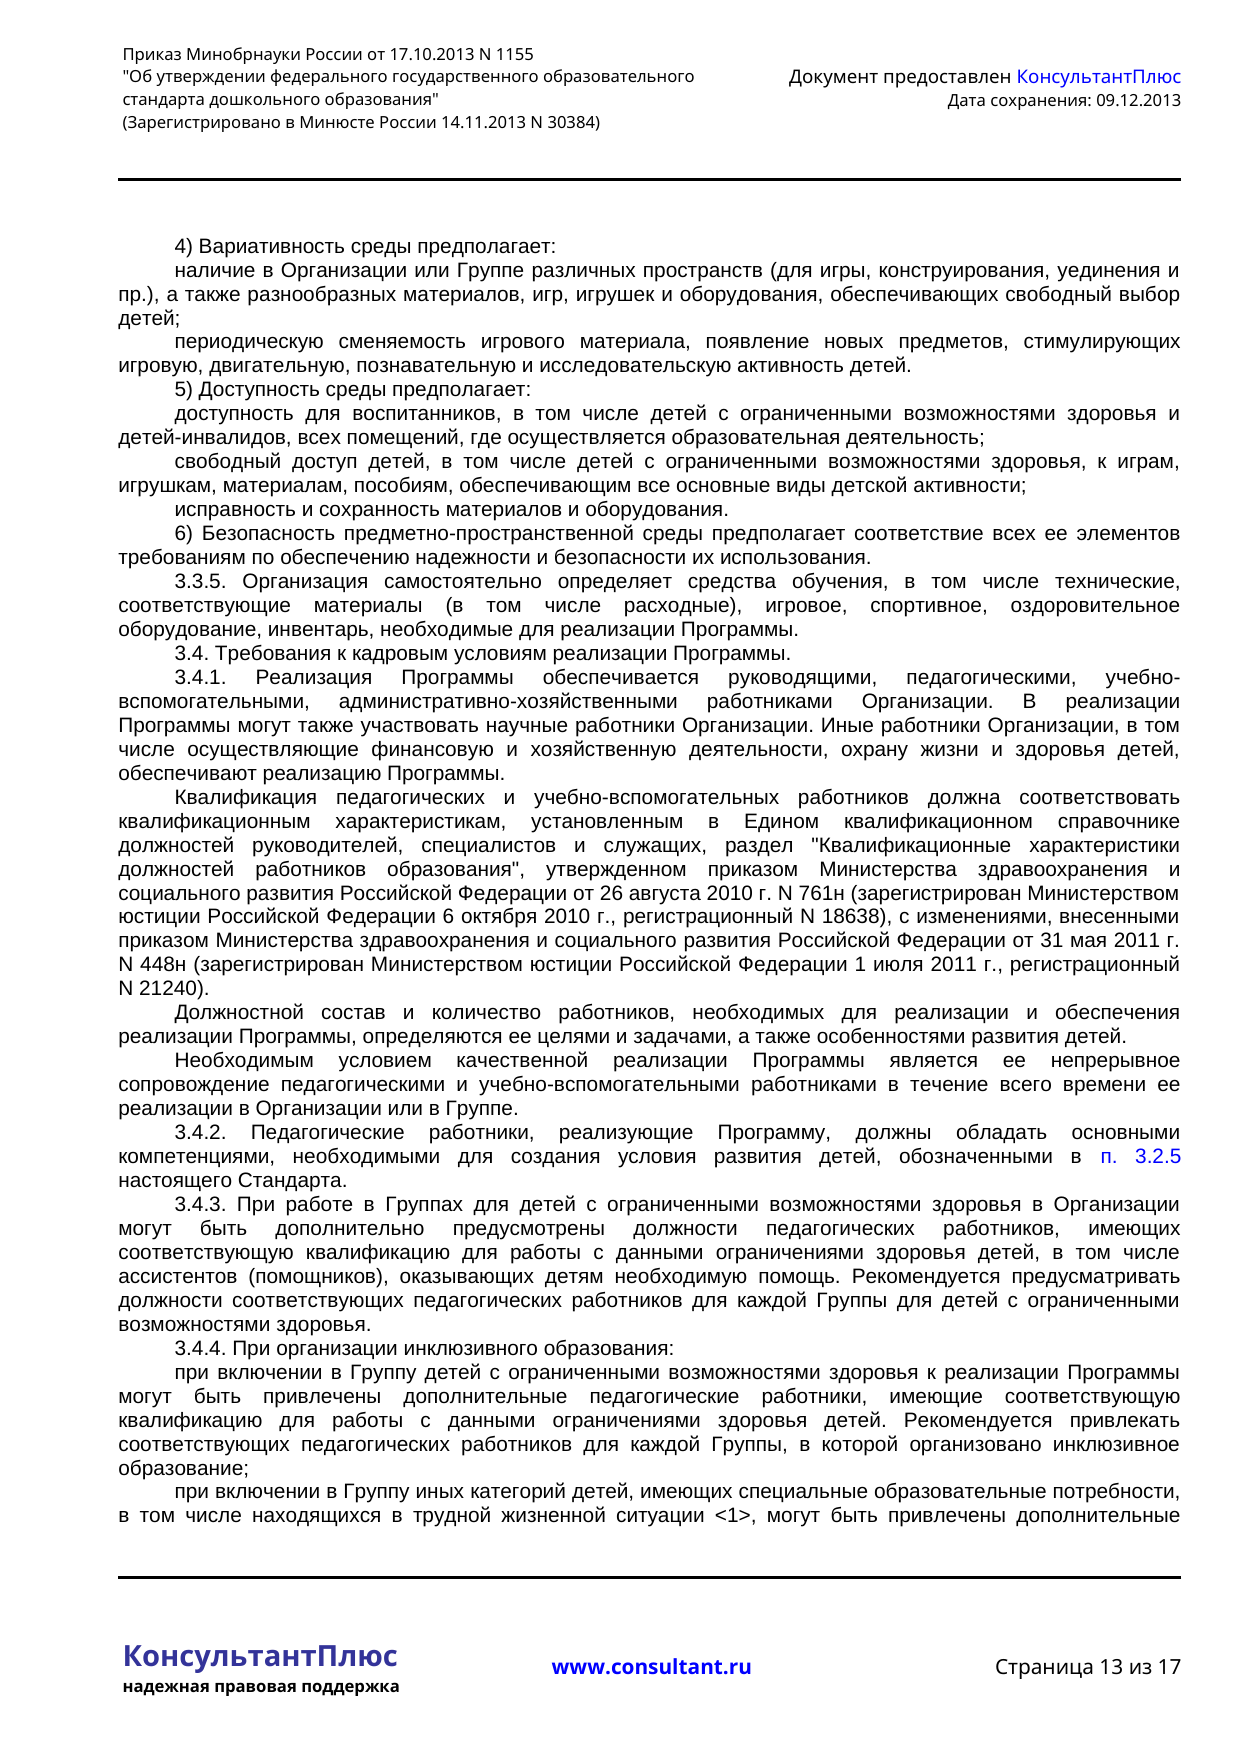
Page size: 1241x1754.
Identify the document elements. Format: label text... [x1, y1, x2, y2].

text Необходимым условием качественной реализации Программы является ее непрерывное сопровождение педагогическими и учебно-вспомогательными работниками в течение всего времени ее реализации в Организации или в Группе. [118, 1048, 1181, 1120]
text при включении в Группу детей с ограниченными возможностями здоровья к реализации Программы могут быть привлечены дополнительные педагогические работники, имеющие соответствующую квалификацию для работы с данными ограничениями здоровья детей. Рекомендуется привлекать соответствующих педагогических работников для каждой Группы, в которой организовано инклюзивное образование; [118, 1359, 1181, 1479]
text 3.4. Требования к кадровым условиям реализации Программы. [118, 641, 1181, 665]
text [118, 1479, 1181, 1527]
text свободный доступ детей, в том числе детей с ограниченными возможностями здоровья, к играм, игрушкам, материалам, пособиям, обеспечивающим все основные виды детской активности; [118, 449, 1181, 497]
text 3.4.2. Педагогические работники, реализующие Программу, должны обладать основными компетенциями, необходимыми для создания условия развития детей, обозначенными в п. 3.2.5 настоящего Стандарта. [118, 1120, 1181, 1192]
text 3.4.3. При работе в Группах для детей с ограниченными возможностями здоровья в Организации могут быть дополнительно предусмотрены должности педагогических работников, имеющих соответствующую квалификацию для работы с данными ограничениями здоровья детей, в том числе ассистентов (помощников), оказывающих детям необходимую помощь. Рекомендуется предусматривать должности соответствующих педагогических работников для каждой Группы для детей с ограниченными возможностями здоровья. [118, 1192, 1181, 1336]
text наличие в Организации или Группе различных пространств (для игры, конструирования, уединения и пр.), а также разнообразных материалов, игр, игрушек и оборудования, обеспечивающих свободный выбор детей; [118, 257, 1181, 329]
text 5) Доступность среды предполагает: [118, 377, 1181, 401]
text 6) Безопасность предметно-пространственной среды предполагает соответствие всех ее элементов требованиям по обеспечению надежности и безопасности их использования. [118, 521, 1181, 569]
text периодическую сменяемость игрового материала, появление новых предметов, стимулирующих игровую, двигательную, познавательную и исследовательскую активность детей. [118, 329, 1181, 377]
text Квалификация педагогических и учебно-вспомогательных работников должна соответствовать квалификационным характеристикам, установленным в Едином квалификационном справочнике должностей руководителей, специалистов и служащих, раздел "Квалификационные характеристики должностей работников образования", утвержденном приказом Министерства здравоохранения и социального развития Российской Федерации от 26 августа 2010 г. N 761н (зарегистрирован Министерством юстиции Российской Федерации 6 октября 2010 г., регистрационный N 18638), с изменениями, внесенными приказом Министерства здравоохранения и социального развития Российской Федерации от 31 мая 2011 г. N 448н (зарегистрирован Министерством юстиции Российской Федерации 1 июля 2011 г., регистрационный N 21240). [118, 784, 1181, 1000]
text исправность и сохранность материалов и оборудования. [118, 497, 1181, 521]
text Должностной состав и количество работников, необходимых для реализации и обеспечения реализации Программы, определяются ее целями и задачами, а также особенностями развития детей. [118, 1000, 1181, 1048]
text 3.4.1. Реализация Программы обеспечивается руководящими, педагогическими, учебно-вспомогательными, административно-хозяйственными работниками Организации. В реализации Программы могут также участвовать научные работники Организации. Иные работники Организации, в том числе осуществляющие финансовую и хозяйственную деятельности, охрану жизни и здоровья детей, обеспечивают реализацию Программы. [118, 665, 1181, 784]
text доступность для воспитанников, в том числе детей с ограниченными возможностями здоровья и детей-инвалидов, всех помещений, где осуществляется образовательная деятельность; [118, 401, 1181, 449]
text 3.4.4. При организации инклюзивного образования: [118, 1336, 1181, 1359]
text 4) Вариативность среды предполагает: [118, 233, 1181, 257]
text 3.3.5. Организация самостоятельно определяет средства обучения, в том числе технические, соответствующие материалы (в том числе расходные), игровое, спортивное, оздоровительное оборудование, инвентарь, необходимые для реализации Программы. [118, 569, 1181, 641]
